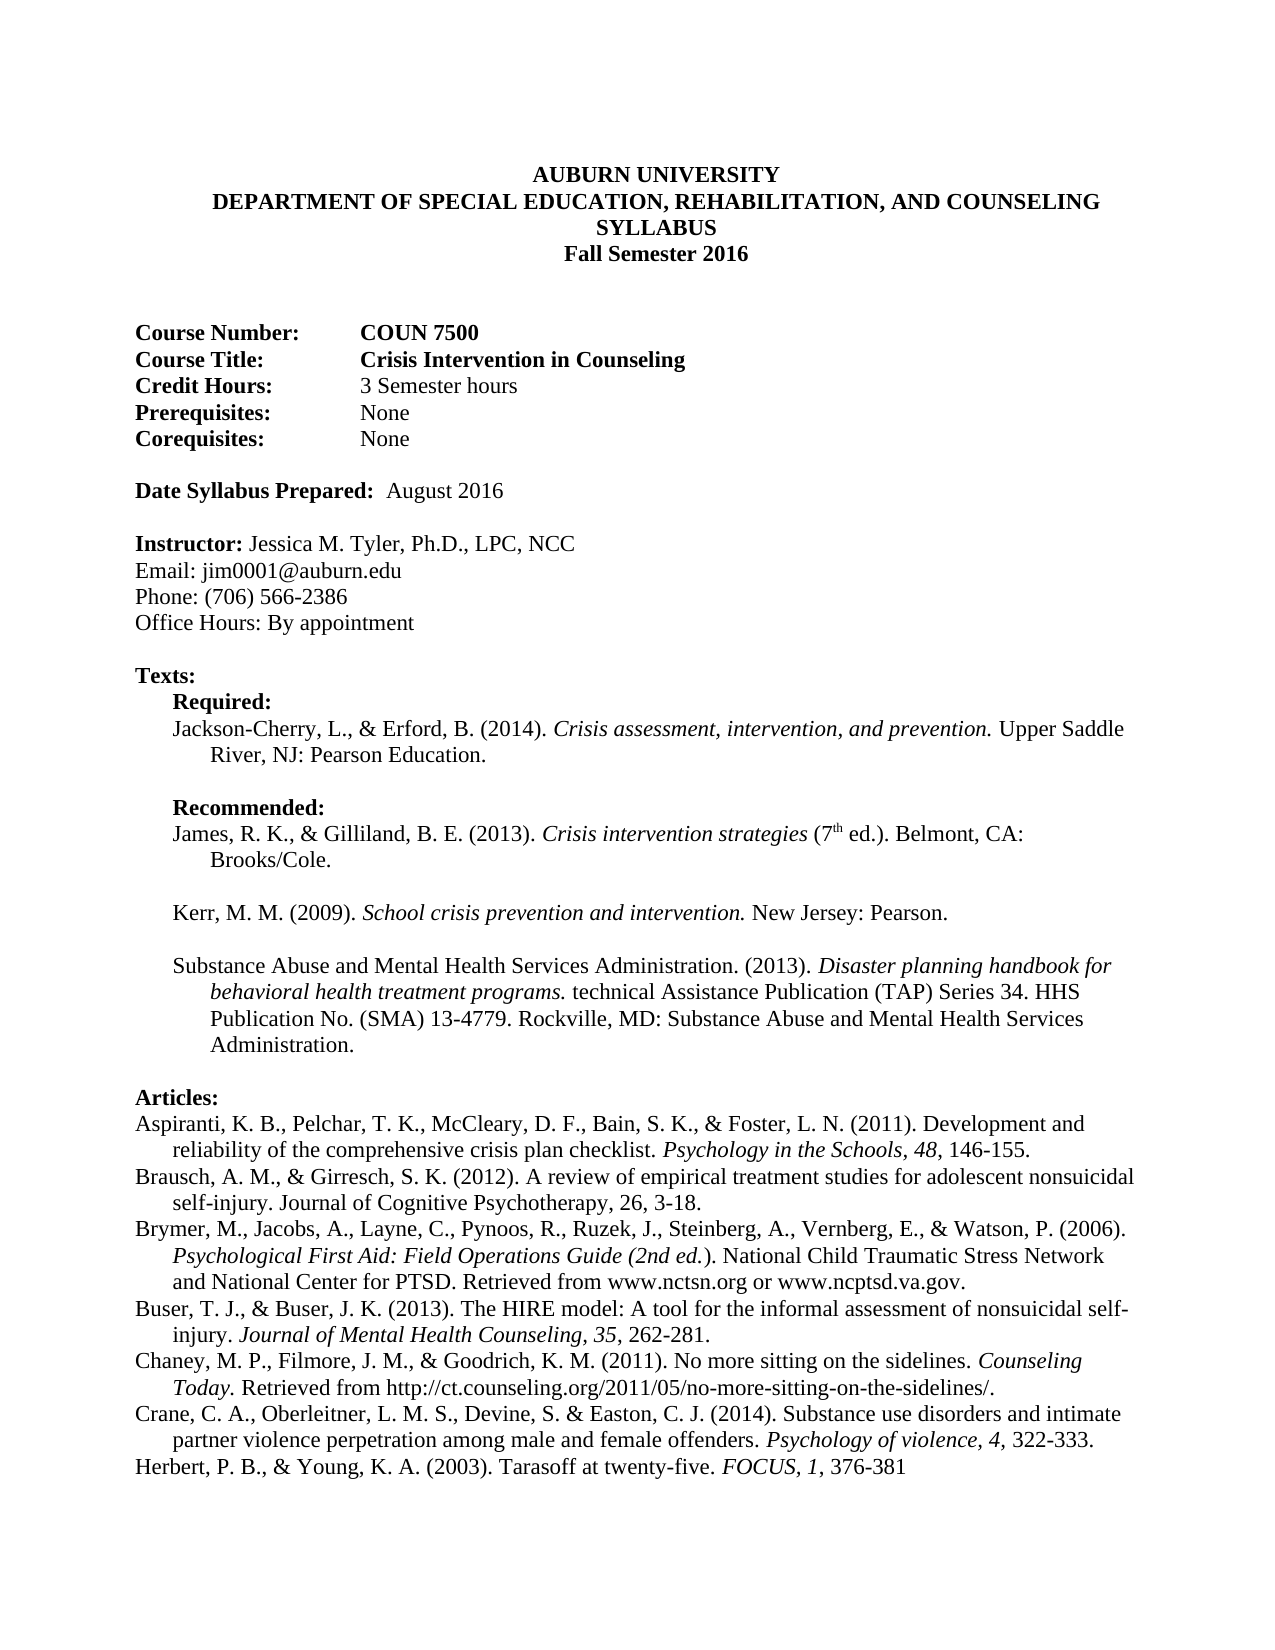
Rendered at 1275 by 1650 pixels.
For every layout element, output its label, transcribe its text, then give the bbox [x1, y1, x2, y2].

text Fall Semester 2016 [135, 240, 1177, 267]
text Prerequisites: None [135, 398, 1140, 425]
text Herbert, P. B., & Young, K. A. (2003). Tarasoff at twenty-five. FOCUS, 1, 376-381 [135, 1453, 1140, 1479]
text Brymer, M., Jacobs, A., Layne, C., Pynoos, R., Ruzek, J., Steinberg, A., Vernberg, E., & Watson, P. (2006). Psychological First Aid: Field Operations Guide (2nd ed.). National Child Traumatic Stress Network and National Center for PTSD. Retrieved from www.nctsn.org or www.ncptsd.va.gov. [135, 1216, 1140, 1294]
text Phone: (706) 566-2386 [135, 583, 1177, 609]
text SYLLABUS [135, 214, 1177, 240]
text Required: [172, 688, 1140, 715]
text AUBURN UNIVERSITY [135, 161, 1177, 188]
text Aspiranti, K. B., Pelchar, T. K., McCleary, D. F., Bain, S. K., & Foster, L. N. (2011). Development and reliability of the comprehensive crisis plan checklist. Psychology in the Schools, 48, 146-155. [135, 1110, 1140, 1163]
text Brausch, A. M., & Girresch, S. K. (2012). A review of empirical treatment studies for adolescent nonsuicidal self-injury. Journal of Cognitive Psychotherapy, 26, 3-18. [135, 1163, 1140, 1216]
text Kerr, M. M. (2009). School crisis prevention and intervention. New Jersey: Pearson. [172, 899, 1140, 926]
text Course Title: Crisis Intervention in Counseling [135, 346, 1140, 372]
text DEPARTMENT OF SPECIAL EDUCATION, REHABILITATION, AND COUNSELING [135, 188, 1177, 214]
text Texts: [135, 662, 1140, 688]
text Instructor: Jessica M. Tyler, Ph.D., LPC, NCC [135, 530, 1177, 557]
text Corequisites: None [135, 425, 1140, 451]
text Jackson-Cherry, L., & Erford, B. (2014). Crisis assessment, intervention, and prevention. Upper Saddle River, NJ: Pearson Education. [172, 715, 1140, 767]
text Recommended: [172, 794, 1140, 820]
text Crane, C. A., Oberleitner, L. M. S., Devine, S. & Easton, C. J. (2014). Substance use disorders and intimate partner violence perpetration among male and female offenders. Psychology of violence, 4, 322-333. [135, 1400, 1140, 1453]
text Email: jim0001@auburn.edu [135, 557, 1177, 583]
text James, R. K., & Gilliland, B. E. (2013). Crisis intervention strategies (7th ed.). Belmont, CA: Brooks/Cole. [172, 820, 1140, 873]
text Substance Abuse and Mental Health Services Administration. (2013). Disaster planning handbook for behavioral health treatment programs. technical Assistance Publication (TAP) Series 34. HHS Publication No. (SMA) 13-4779. Rockville, MD: Substance Abuse and Mental Health Services Administration. [135, 952, 1140, 1057]
text Credit Hours: 3 Semester hours [135, 372, 1140, 398]
text Chaney, M. P., Filmore, J. M., & Goodrich, K. M. (2011). No more sitting on the sidelines. Counseling Today. Retrieved from http://ct.counseling.org/2011/05/no-more-sitting-on-the-sidelines/. [135, 1347, 1140, 1400]
text Articles: [135, 1084, 1140, 1110]
text Buser, T. J., & Buser, J. K. (2013). The HIRE model: A tool for the informal assessment of nonsuicidal self-injury. Journal of Mental Health Counseling, 35, 262-281. [135, 1294, 1140, 1347]
text Date Syllabus Prepared: August 2016 [135, 478, 1140, 504]
text Office Hours: By appointment [135, 609, 1177, 636]
text Course Number: COUN 7500 [135, 319, 1140, 346]
